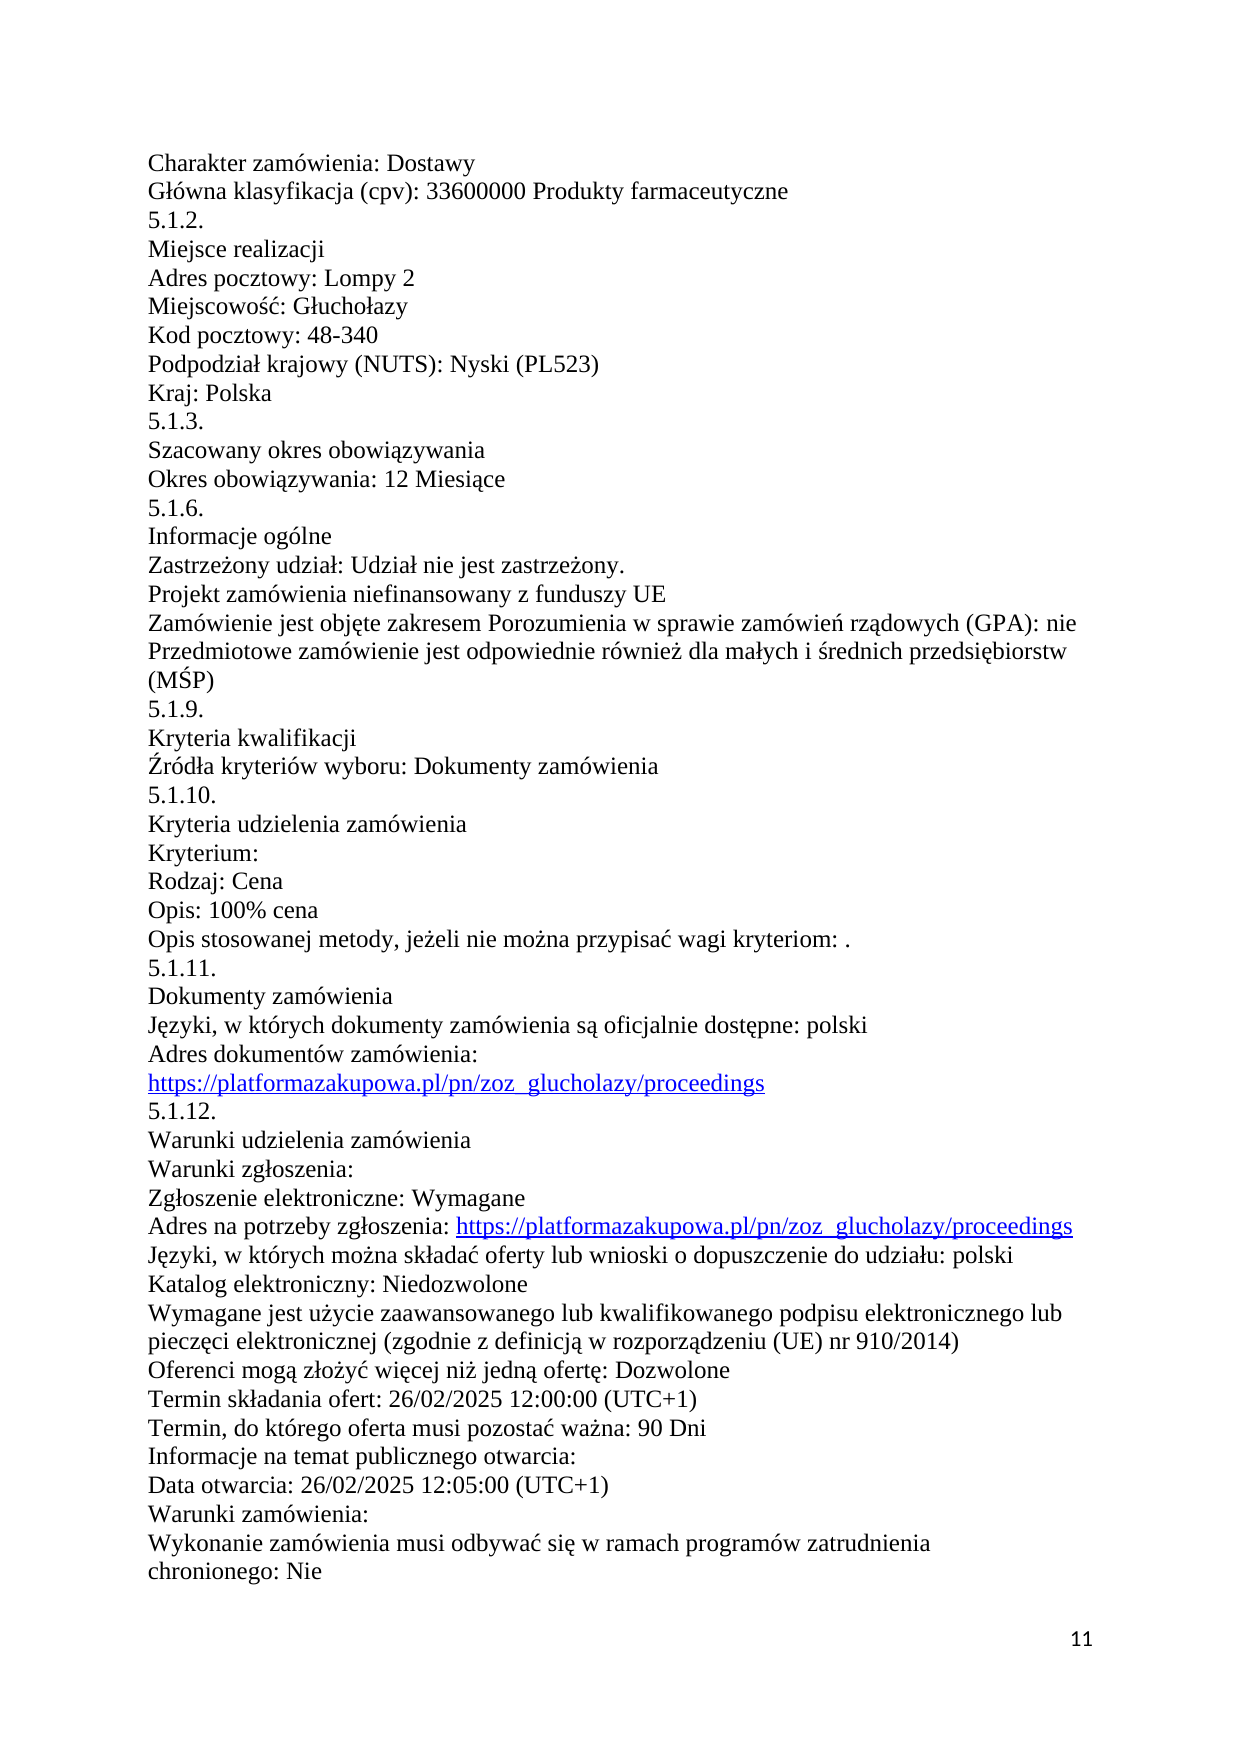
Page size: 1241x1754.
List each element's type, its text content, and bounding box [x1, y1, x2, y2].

text Warunki zgłoszenia: [148, 1154, 1093, 1183]
text Kod pocztowy: 48-340 [148, 320, 1093, 349]
text 5.1.2. [148, 205, 1093, 234]
text Języki, w których dokumenty zamówienia są oficjalnie dostępne: polski [148, 1010, 1093, 1039]
text Miejsce realizacji [148, 234, 1093, 263]
text Miejscowość: Głuchołazy [148, 291, 1093, 320]
text Opis stosowanej metody, jeżeli nie można przypisać wagi kryteriom: . [148, 924, 1093, 953]
text Warunki udzielenia zamówienia [148, 1125, 1093, 1154]
text Wykonanie zamówienia musi odbywać się w ramach programów zatrudnienia chronionego: Nie [148, 1528, 1093, 1585]
text Termin, do którego oferta musi pozostać ważna: 90 Dni [148, 1413, 1093, 1441]
text Projekt zamówienia niefinansowany z funduszy UE [148, 579, 1093, 608]
text Informacje na temat publicznego otwarcia: [148, 1441, 1093, 1470]
text Wymagane jest użycie zaawansowanego lub kwalifikowanego podpisu elektronicznego lub pieczęci elektronicznej (zgodnie z definicją w rozporządzeniu (UE) nr 910/2014) [148, 1298, 1093, 1355]
text Adres na potrzeby zgłoszenia: https://platformazakupowa.pl/pn/zoz_glucholazy/proceedings [148, 1211, 1093, 1240]
text Opis: 100% cena [148, 895, 1093, 924]
text Katalog elektroniczny: Niedozwolone [148, 1269, 1093, 1298]
text Kryteria udzielenia zamówienia [148, 809, 1093, 838]
text 5.1.12. [148, 1096, 1093, 1125]
text Warunki zamówienia: [148, 1499, 1093, 1528]
text Szacowany okres obowiązywania [148, 435, 1093, 464]
text Języki, w których można składać oferty lub wnioski o dopuszczenie do udziału: polski [148, 1240, 1093, 1269]
text Podpodział krajowy (NUTS): Nyski (PL523) [148, 349, 1093, 378]
text Rodzaj: Cena [148, 866, 1093, 895]
text Data otwarcia: 26/02/2025 12:05:00 (UTC+1) [148, 1470, 1093, 1499]
text 5.1.3. [148, 406, 1093, 435]
text Kraj: Polska [148, 378, 1093, 406]
text Adres dokumentów zamówienia: https://platformazakupowa.pl/pn/zoz_glucholazy/proceedings [148, 1039, 1093, 1096]
text Charakter zamówienia: Dostawy [148, 148, 1093, 176]
text Oferenci mogą złożyć więcej niż jedną ofertę: Dozwolone [148, 1355, 1093, 1384]
text Zgłoszenie elektroniczne: Wymagane [148, 1183, 1093, 1211]
text Informacje ogólne [148, 521, 1093, 550]
text Termin składania ofert: 26/02/2025 12:00:00 (UTC+1) [148, 1384, 1093, 1413]
text Przedmiotowe zamówienie jest odpowiednie również dla małych i średnich przedsiębiorstw (MŚP) [148, 636, 1093, 694]
text 5.1.11. [148, 953, 1093, 981]
text Dokumenty zamówienia [148, 981, 1093, 1010]
text Adres pocztowy: Lompy 2 [148, 263, 1093, 291]
text Zamówienie jest objęte zakresem Porozumienia w sprawie zamówień rządowych (GPA): nie [148, 608, 1093, 636]
text 5.1.10. [148, 780, 1093, 809]
text 5.1.6. [148, 493, 1093, 521]
text 5.1.9. [148, 694, 1093, 723]
text Źródła kryteriów wyboru: Dokumenty zamówienia [148, 751, 1093, 780]
text Kryterium: [148, 838, 1093, 866]
text Kryteria kwalifikacji [148, 723, 1093, 751]
text Główna klasyfikacja (cpv): 33600000 Produkty farmaceutyczne [148, 176, 1093, 205]
text Zastrzeżony udział: Udział nie jest zastrzeżony. [148, 550, 1093, 579]
text Okres obowiązywania: 12 Miesiące [148, 464, 1093, 493]
